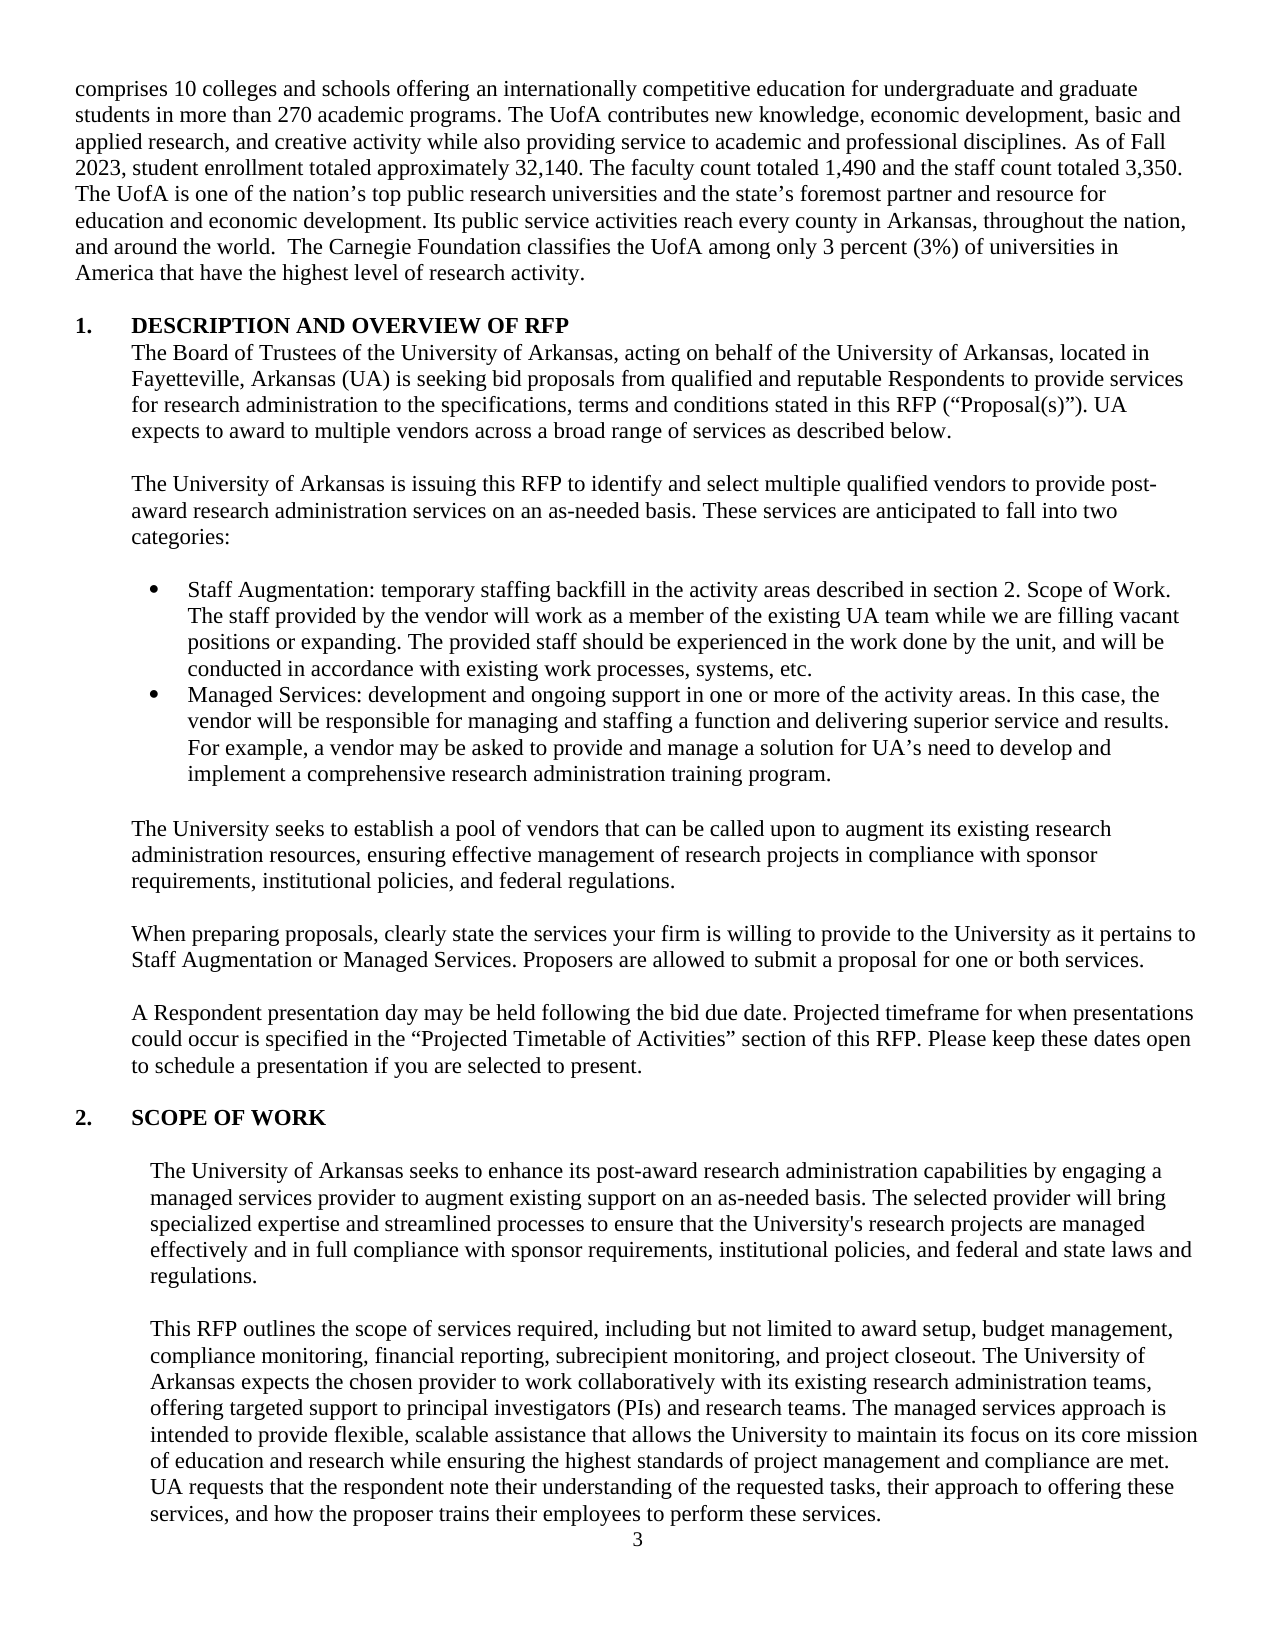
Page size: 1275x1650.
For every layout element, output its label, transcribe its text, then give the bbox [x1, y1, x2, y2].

list Staff Augmentation: temporary staffing backfill in the activity areas described in section 2. Scope of Work. The staff provided by the vendor will work as a member of the existing UA team while we are filling vacant positions or expanding. The provided staff should be experienced in the work done by the unit, and will be conducted in accordance with existing work processes, systems, etc. [150, 576, 1200, 681]
text 2. SCOPE OF WORK [75, 1104, 1200, 1131]
text This RFP outlines the scope of services required, including but not limited to award setup, budget management, compliance monitoring, financial reporting, subrecipient monitoring, and project closeout. The University of Arkansas expects the chosen provider to work collaboratively with its existing research administration teams, offering targeted support to principal investigators (PIs) and research teams. The managed services approach is intended to provide flexible, scalable assistance that allows the University to maintain its focus on its core mission of education and research while ensuring the highest standards of project management and compliance are met. UA requests that the respondent note their understanding of the requested tasks, their approach to offering these services, and how the proposer trains their employees to perform these services. [150, 1315, 1200, 1526]
text The University of Arkansas is issuing this RFP to identify and select multiple qualified vendors to provide post-award research administration services on an as-needed basis. These services are anticipated to fall into two categories: [131, 470, 1200, 549]
list Managed Services: development and ongoing support in one or more of the activity areas. In this case, the vendor will be responsible for managing and staffing a function and delivering superior service and results. For example, a vendor may be asked to provide and manage a solution for UA’s need to develop and implement a comprehensive research administration training program. [150, 681, 1200, 787]
text The Board of Trustees of the University of Arkansas, acting on behalf of the University of Arkansas, located in Fayetteville, Arkansas (UA) is seeking bid proposals from qualified and reputable Respondents to provide services for research administration to the specifications, terms and conditions stated in this RFP (“Proposal(s)”). UA expects to award to multiple vendors across a broad range of services as described below. [75, 338, 1200, 444]
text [75, 75, 1200, 286]
text The University seeks to establish a pool of vendors that can be called upon to augment its existing research administration resources, ensuring effective management of research projects in compliance with sponsor requirements, institutional policies, and federal regulations. [131, 814, 1200, 894]
text The University of Arkansas seeks to enhance its post-award research administration capabilities by engaging a managed services provider to augment existing support on an as-needed basis. The selected provider will bring specialized expertise and streamlined processes to ensure that the University's research projects are managed effectively and in full compliance with sponsor requirements, institutional policies, and federal and state laws and regulations. [150, 1157, 1200, 1289]
text When preparing proposals, clearly state the services your firm is willing to provide to the University as it pertains to Staff Augmentation or Managed Services. Proposers are allowed to submit a proposal for one or both services. [131, 920, 1200, 973]
text A Respondent presentation day may be held following the bid due date. Projected timeframe for when presentations could occur is specified in the “Projected Timetable of Activities” section of this RFP. Please keep these dates open to schedule a presentation if you are selected to present. [131, 999, 1200, 1078]
text 1. DESCRIPTION AND OVERVIEW OF RFP [75, 312, 1200, 338]
